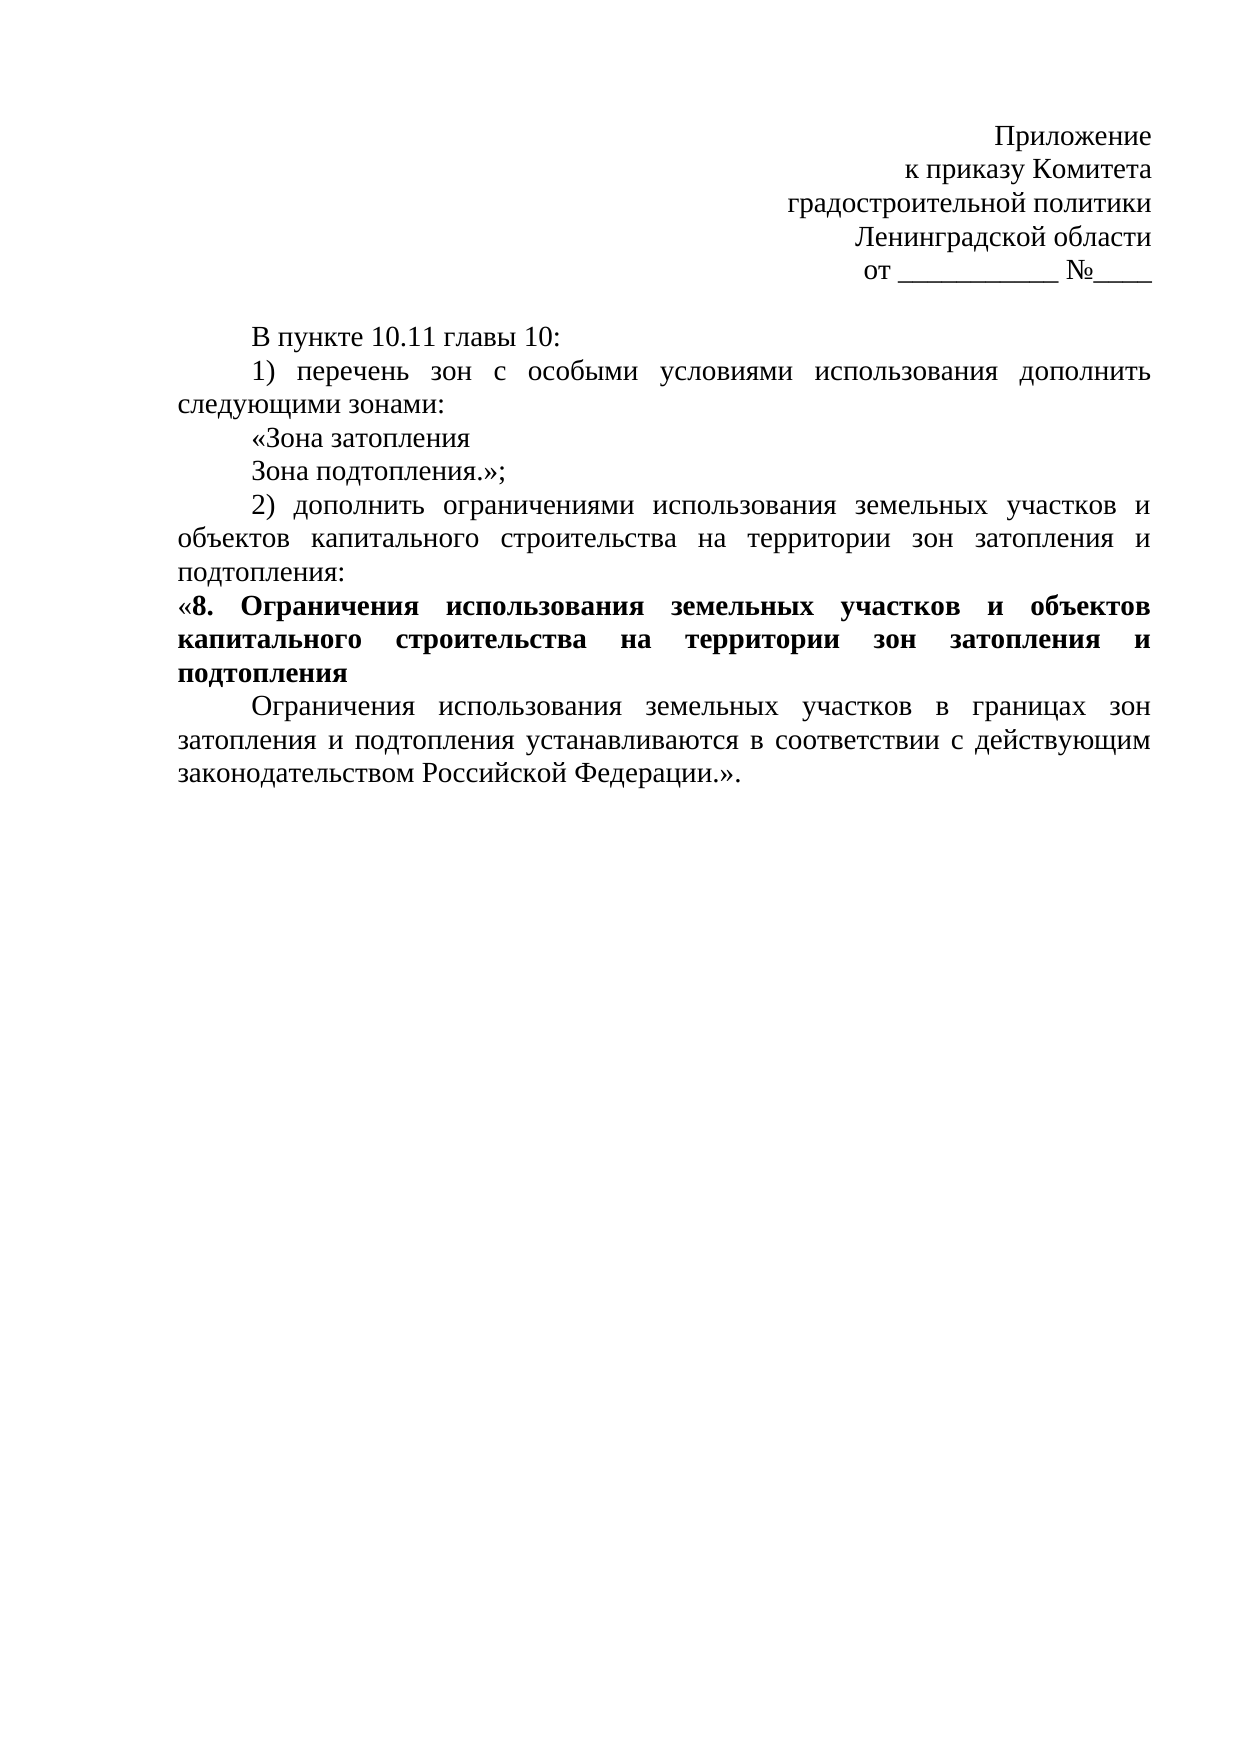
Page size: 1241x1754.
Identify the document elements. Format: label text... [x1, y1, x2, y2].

text «8. Ограничения использования земельных участков и объектов капитального строительства на территории зон затопления и подтопления [177, 588, 1152, 688]
text Ленинградской области [694, 219, 1152, 252]
text от ___________ №____ [694, 252, 1152, 286]
text Приложение [694, 118, 1152, 152]
text Ограничения использования земельных участков в границах зон затопления и подтопления устанавливаются в соответствии с действующим законодательством Российской Федерации.». [177, 688, 1152, 789]
text 2) дополнить ограничениями использования земельных участков и объектов капитального строительства на территории зон затопления и подтопления: [177, 487, 1152, 588]
text «Зона затопления [177, 420, 1152, 453]
text к приказу Комитета [694, 152, 1152, 185]
text градостроительной политики [694, 185, 1152, 219]
text Зона подтопления.»; [177, 453, 1152, 487]
text 1) перечень зон с особыми условиями использования дополнить следующими зонами: [177, 353, 1152, 420]
text В пункте 10.11 главы 10: [177, 319, 1152, 353]
